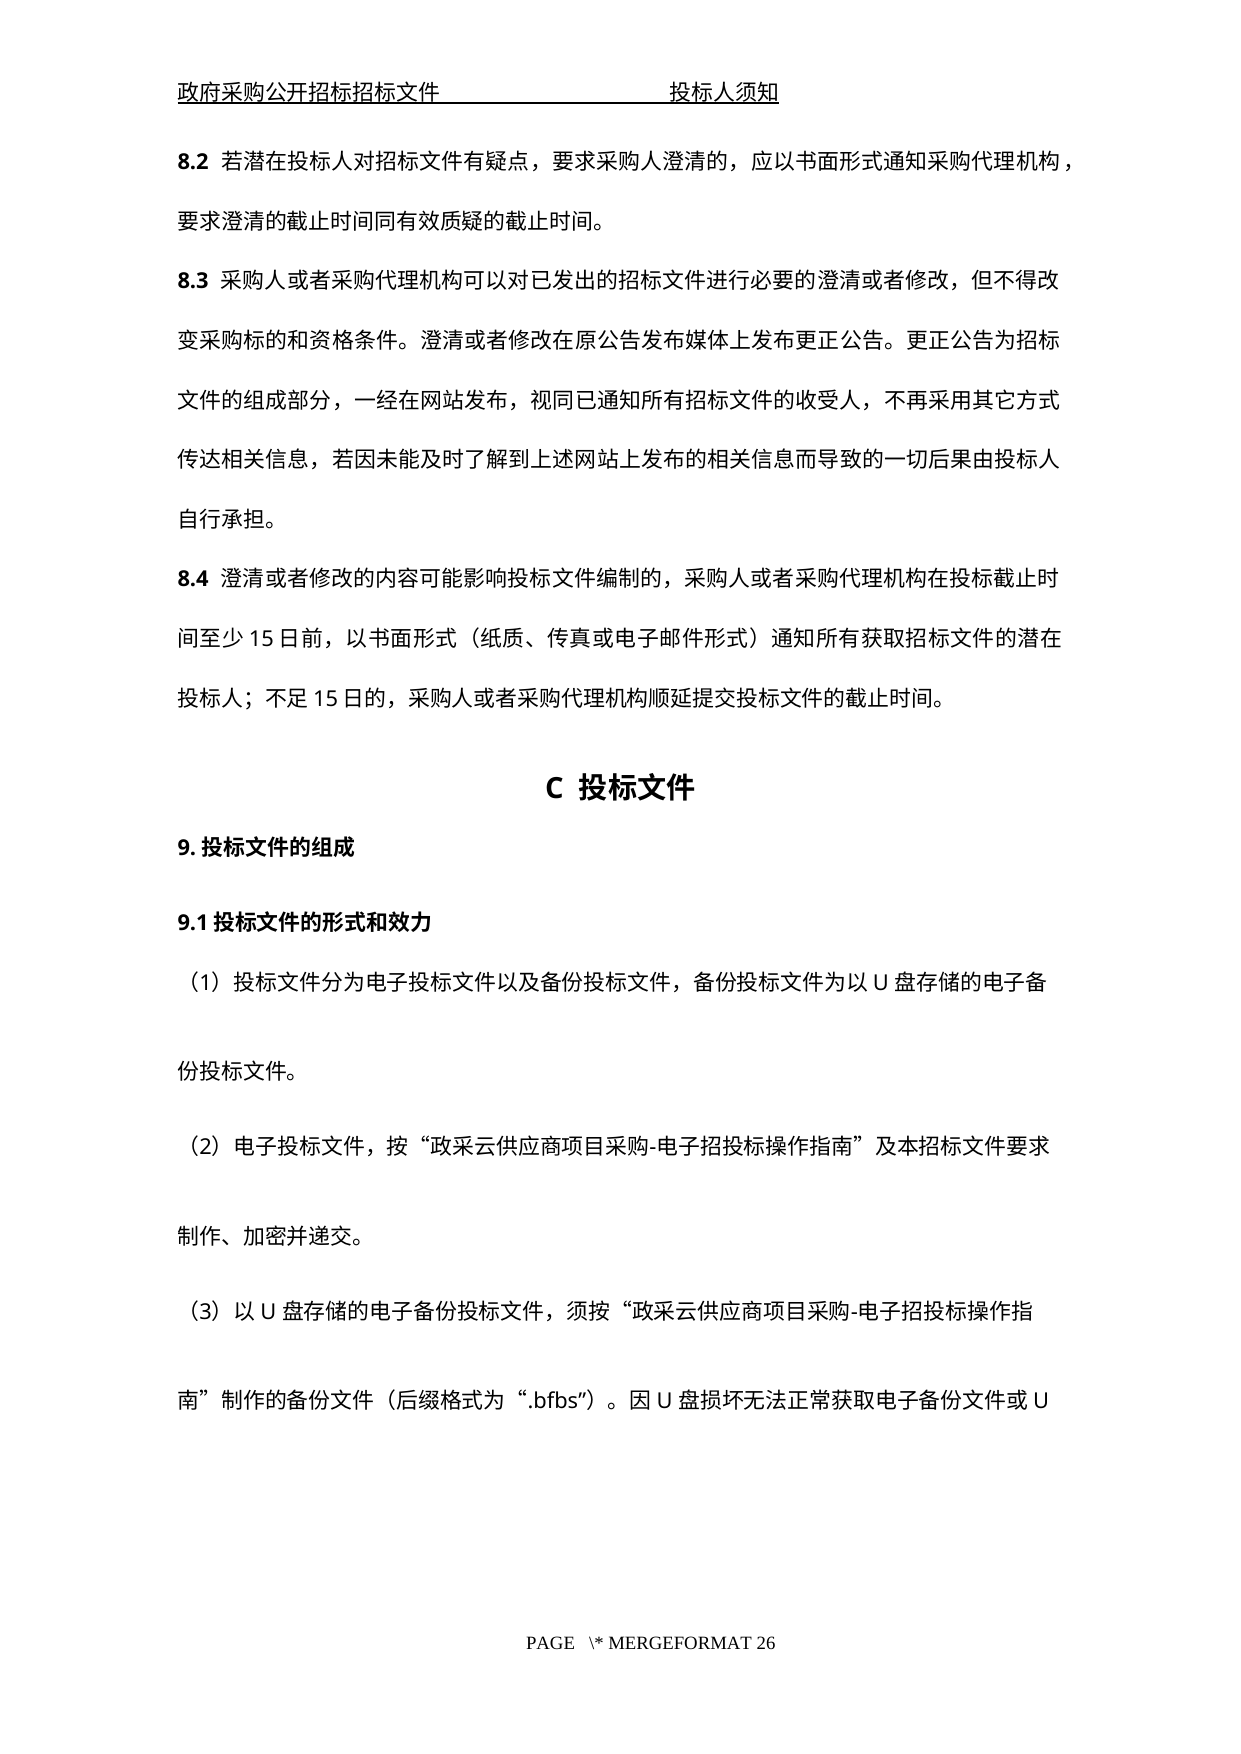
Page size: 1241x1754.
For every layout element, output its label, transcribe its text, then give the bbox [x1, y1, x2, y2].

text 8.4 澄清或者修改的内容可能影响投标文件编制的，采购人或者采购代理机构在投标截止时间至少15日前，以书面形式（纸质、传真或电子邮件形式）通知所有获取招标文件的潜在投标人；不足15日的，采购人或者采购代理机构顺延提交投标文件的截止时间。 [177, 548, 1063, 726]
text （2）电子投标文件，按“政采云供应商项目采购-电子招投标操作指南”及本招标文件要求制作、加密并递交。 [177, 1116, 1063, 1264]
text 9. 投标文件的组成 [177, 816, 1063, 875]
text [177, 1280, 1063, 1429]
text 8.3 采购人或者采购代理机构可以对已发出的招标文件进行必要的澄清或者修改，但不得改变采购标的和资格条件。澄清或者修改在原公告发布媒体上发布更正公告。更正公告为招标文件的组成部分，一经在网站发布，视同已通知所有招标文件的收受人，不再采用其它方式传达相关信息，若因未能及时了解到上述网站上发布的相关信息而导致的一切后果由投标人自行承担。 [177, 250, 1063, 548]
text 9.1投标文件的形式和效力 [177, 891, 1063, 951]
text C 投标文件 [177, 756, 1063, 816]
text 8.2 若潜在投标人对招标文件有疑点，要求采购人澄清的，应以书面形式通知采购代理机构，要求澄清的截止时间同有效质疑的截止时间。 [177, 131, 1063, 250]
text （1）投标文件分为电子投标文件以及备份投标文件，备份投标文件为以 U 盘存储的电子备份投标文件。 [177, 951, 1063, 1100]
